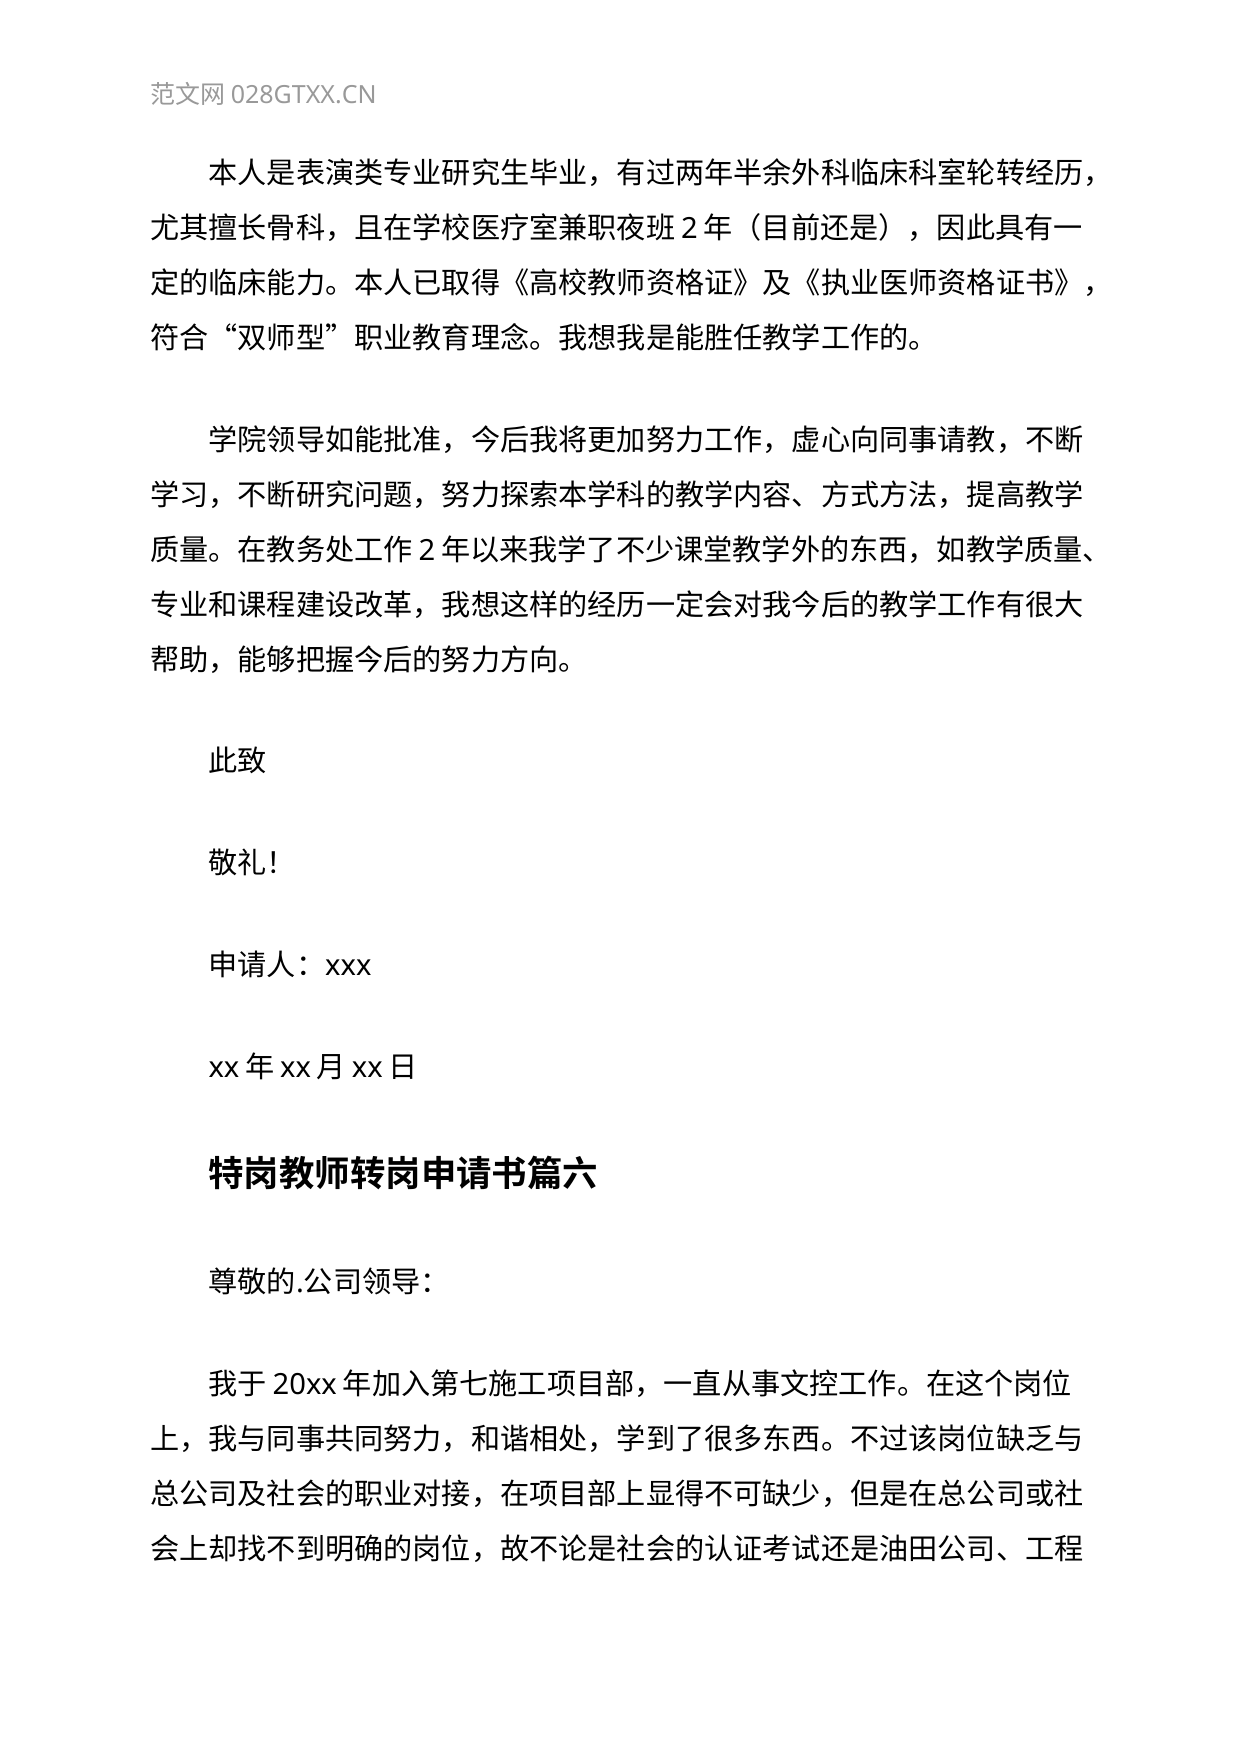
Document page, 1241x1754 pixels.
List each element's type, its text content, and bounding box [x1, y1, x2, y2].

text 学院领导如能批准，今后我将更加努力工作，虚心向同事请教，不断学习，不断研究问题，努力探索本学科的教学内容、方式方法，提高教学质量。在教务处工作2年以来我学了不少课堂教学外的东西，如教学质量、专业和课程建设改革，我想这样的经历一定会对我今后的教学工作有很大帮助，能够把握今后的努力方向。 [150, 417, 1090, 678]
text 本人是表演类专业研究生毕业，有过两年半余外科临床科室轮转经历，尤其擅长骨科，且在学校医疗室兼职夜班2年（目前还是），因此具有一定的临床能力。本人已取得《高校教师资格证》及《执业医师资格证书》，符合“双师型”职业教育理念。我想我是能胜任教学工作的。 [150, 150, 1090, 357]
text 特岗教师转岗申请书篇六 [150, 1146, 1090, 1197]
text 申请人：xxx [150, 942, 1090, 984]
text 敬礼！ [150, 840, 1090, 882]
text 尊敬的.公司领导： [150, 1259, 1090, 1301]
text xx年xx月xx日 [150, 1043, 1090, 1086]
text 此致 [150, 738, 1090, 780]
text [150, 1361, 1090, 1568]
